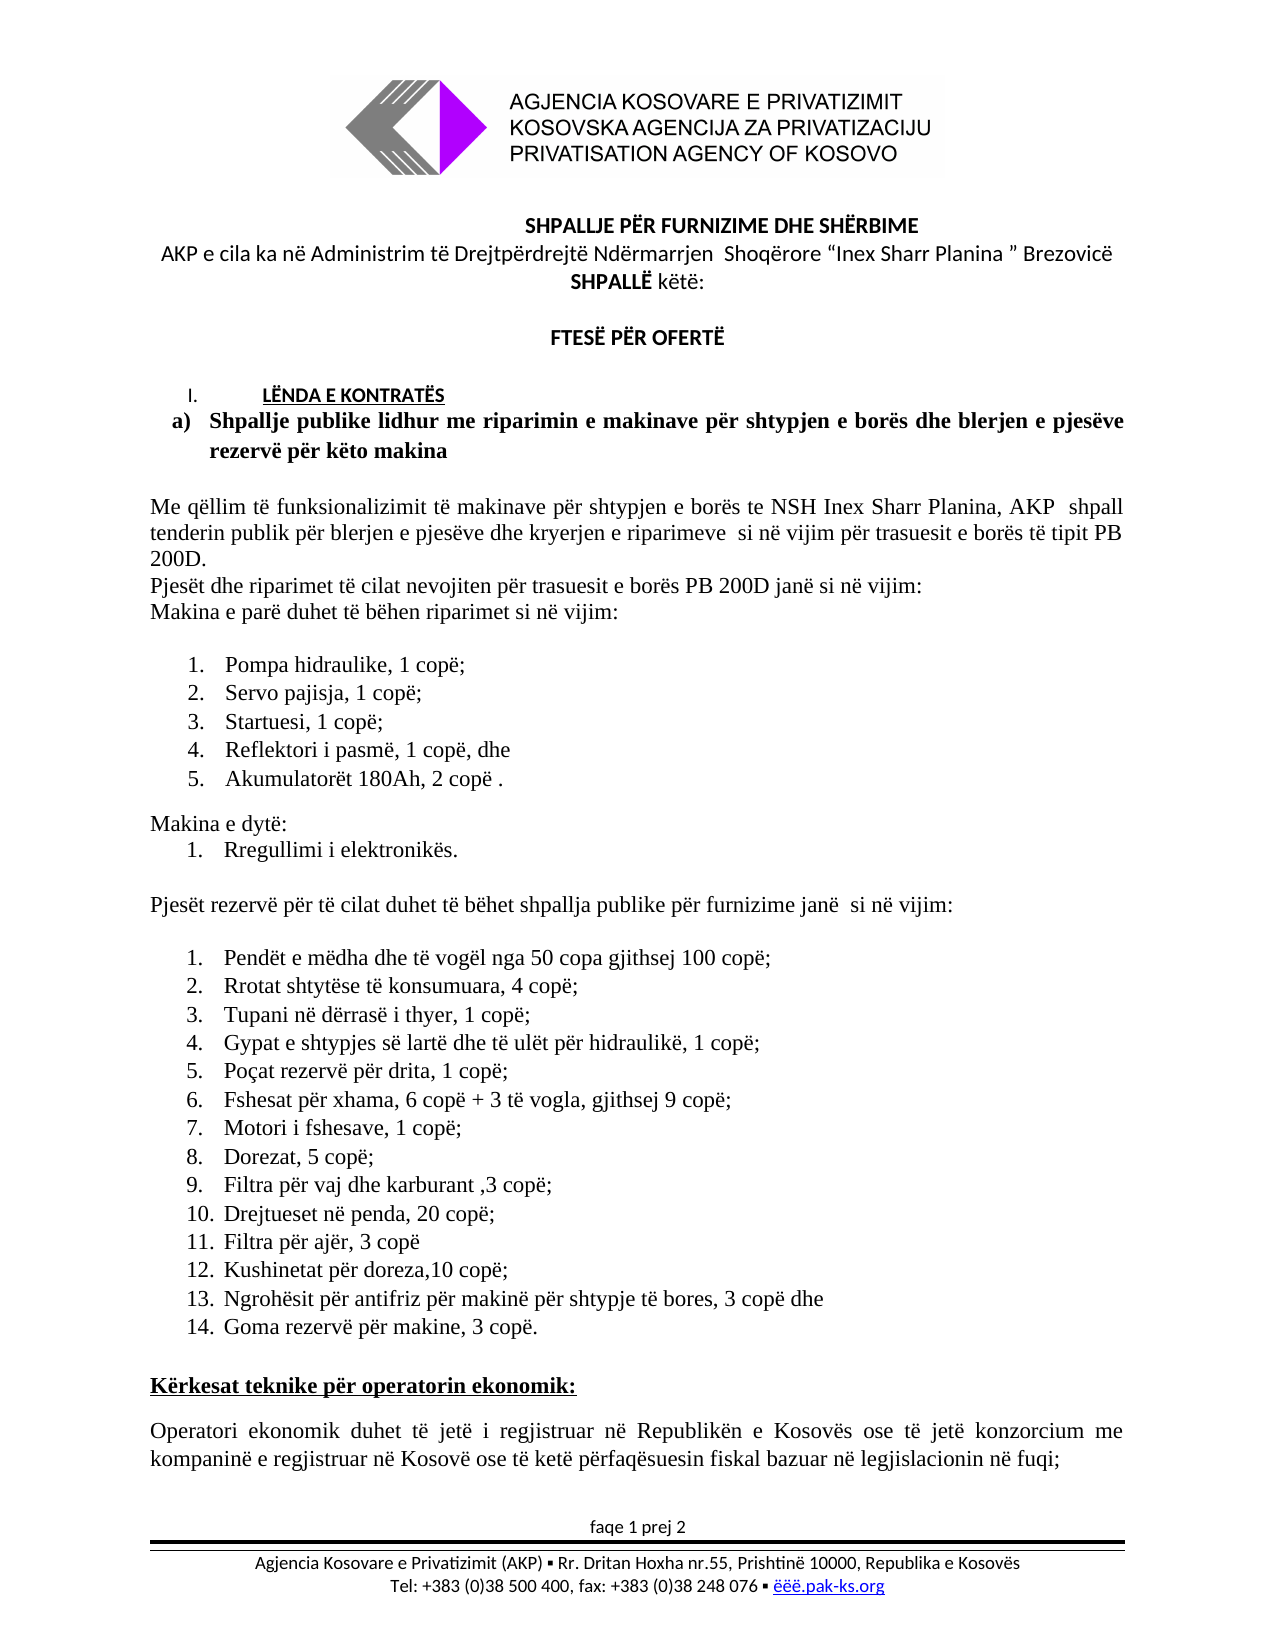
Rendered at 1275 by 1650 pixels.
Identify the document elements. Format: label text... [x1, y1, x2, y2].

text SHPALLJE PËR FURNIZIME DHE SHËRBIME [450, 211, 1125, 239]
list Pendët e mëdha dhe të vogël nga 50 copa gjithsej 100 copë; [186, 944, 1125, 970]
list Ngrohësit për antifriz për makinë për shtypje të bores, 3 copë dhe [186, 1285, 1125, 1311]
list Filtra për ajër, 3 copë [186, 1228, 1125, 1254]
list Reflektori i pasmë, 1 copë, dhe [187, 736, 1125, 763]
text Operatori ekonomik duhet të jetë i regjistruar në Republikën e Kosovës ose të jetë konzorcium me kompaninë e regjistruar në Kosovë ose të ketë përfaqësuesin fiskal bazuar në legjislacionin në fuqi; [150, 1417, 1125, 1472]
list Fshesat për xhama, 6 copë + 3 të vogla, gjithsej 9 copë; [186, 1086, 1125, 1112]
list Filtra për vaj dhe karburant ,3 copë; [186, 1171, 1125, 1198]
text Pjesët rezervë për të cilat duhet të bëhet shpallja publike për furnizime janë si në vijim: [150, 891, 1125, 917]
list Kushinetat për doreza,10 copë; [186, 1257, 1125, 1283]
list LËNDA E KONTRATËS [187, 382, 1125, 407]
text Makina e dytë: [150, 810, 1125, 836]
list Pompa hidraulike, 1 copë; [187, 651, 1125, 677]
text Pjesët dhe riparimet të cilat nevojiten për trasuesit e borës PB 200D janë si në vijim: [150, 572, 1125, 598]
list Akumulatorët 180Ah, 2 copë . [187, 765, 1125, 791]
text FTESË PËR OFERTË [150, 323, 1125, 351]
text Me qëllim të funksionalizimit të makinave për shtypjen e borës te NSH Inex Sharr Planina, AKP shpall tenderin publik për blerjen e pjesëve dhe kryerjen e riparimeve si në vijim për trasuesit e borës të tipit PB 200D. [150, 493, 1125, 572]
list Dorezat, 5 copë; [186, 1143, 1125, 1169]
list Shpallje publike lidhur me riparimin e makinave për shtypjen e borës dhe blerjen e pjesëve rezervë për këto makina [172, 407, 1125, 464]
list Rrotat shtytëse të konsumuara, 4 copë; [186, 972, 1125, 998]
text Kërkesat teknike për operatorin ekonomik: [150, 944, 1125, 1398]
list Servo pajisja, 1 copë; [187, 679, 1125, 706]
list Tupani në dërrasë i thyer, 1 copë; [186, 1001, 1125, 1027]
picture [329, 75, 946, 178]
text AKP e cila ka në Administrim të Drejtpërdrejtë Ndërmarrjen Shoqërore “Inex Sharr Planina ” Brezovicë [150, 239, 1125, 267]
text SHPALLË këtë: [150, 267, 1125, 295]
list Gypat e shtypjes së lartë dhe të ulët për hidraulikë, 1 copë; [186, 1029, 1125, 1055]
list Motori i fshesave, 1 copë; [186, 1114, 1125, 1141]
text Makina e parë duhet të bëhen riparimet si në vijim: [150, 598, 1125, 624]
list Poçat rezervë për drita, 1 copë; [186, 1057, 1125, 1084]
list Drejtueset në penda, 20 copë; [186, 1200, 1125, 1226]
list Rregullimi i elektronikës. [186, 836, 1125, 862]
list Goma rezervë për makine, 3 copë. [186, 1313, 1125, 1340]
list Startuesi, 1 copë; [187, 708, 1125, 734]
